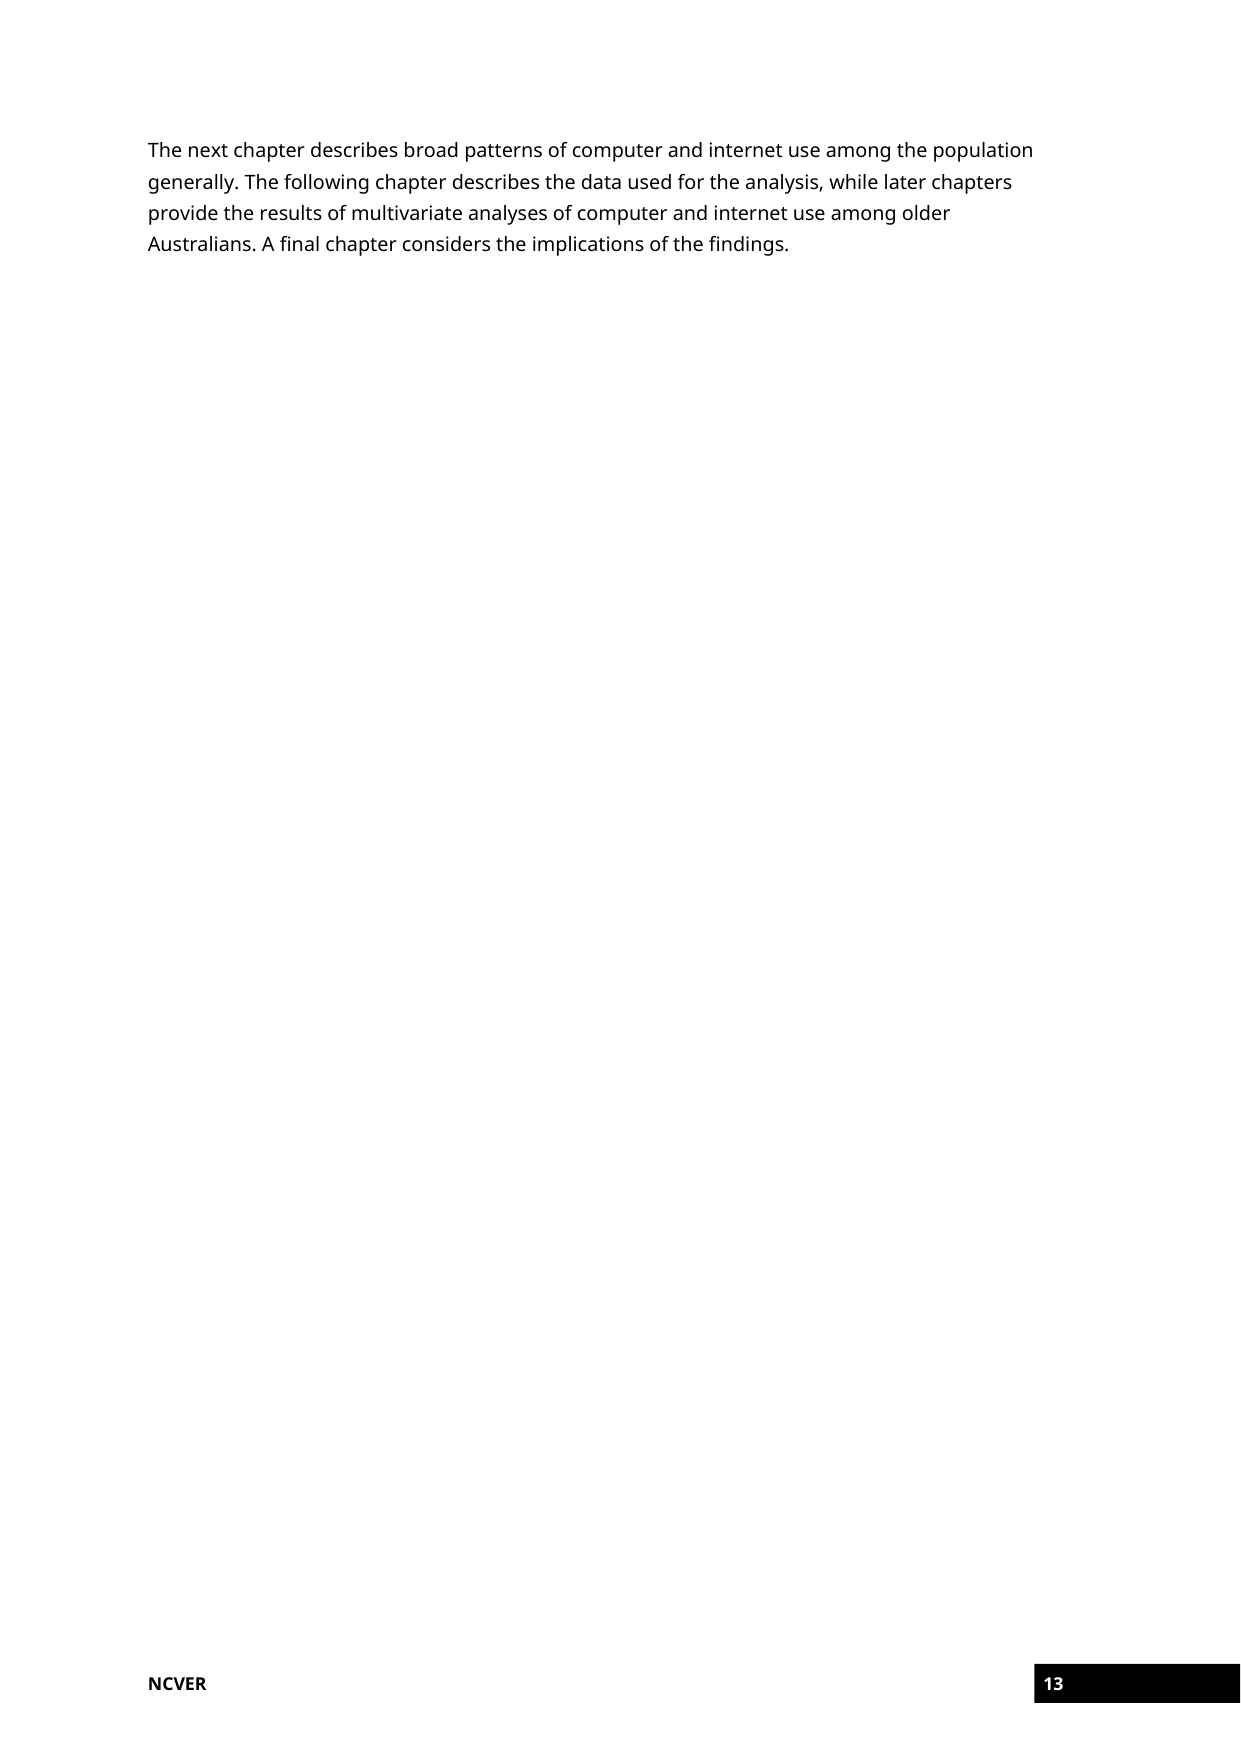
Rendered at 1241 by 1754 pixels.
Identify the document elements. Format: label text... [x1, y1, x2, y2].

text The next chapter describes broad patterns of computer and internet use among the population generally. The following chapter describes the data used for the analysis, while later chapters provide the results of multivariate analyses of computer and internet use among older Australians. A final chapter considers the implications of the findings. [148, 133, 1063, 258]
